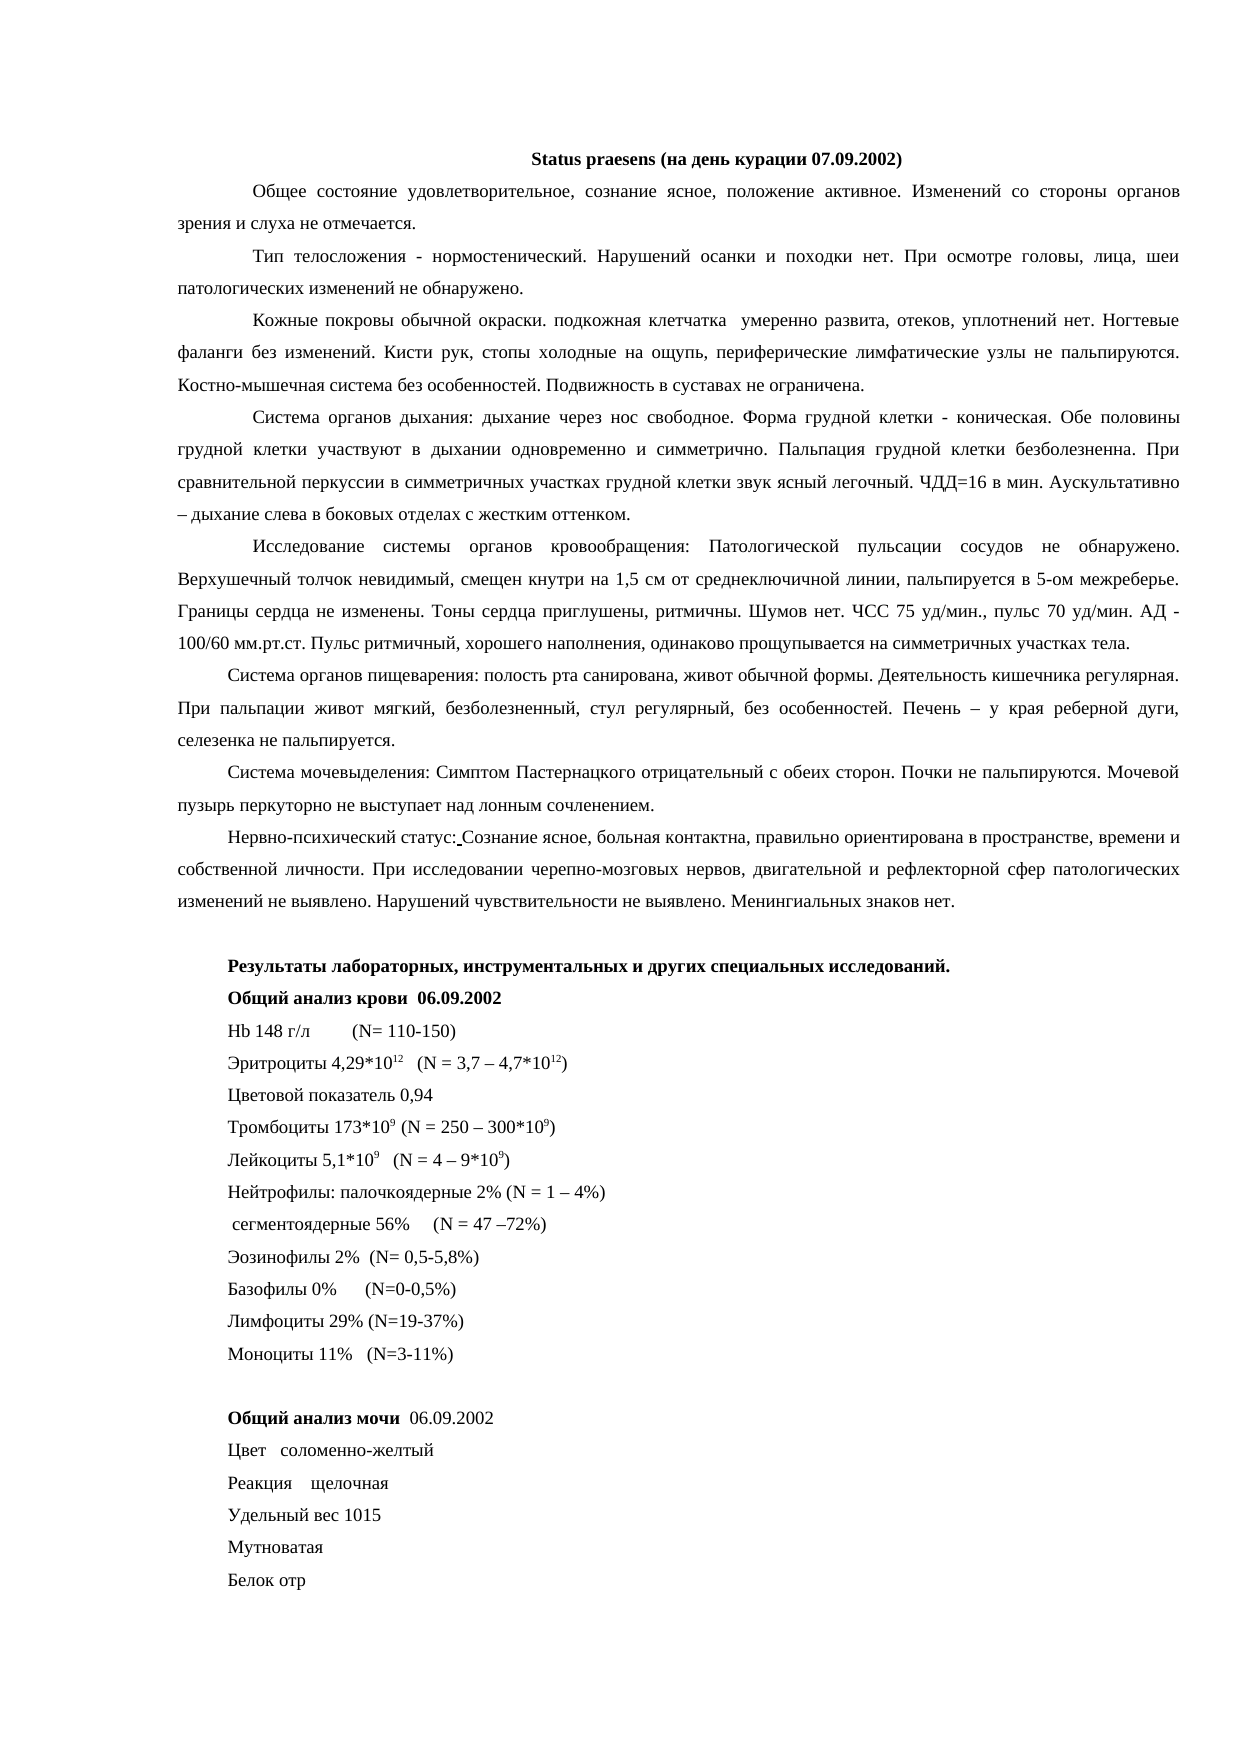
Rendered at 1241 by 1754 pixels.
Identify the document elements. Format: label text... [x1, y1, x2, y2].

text Лимфоциты 29% (N=19-37%) [177, 1310, 1181, 1332]
text Результаты лабораторных, инструментальных и других специальных исследований. [177, 955, 1181, 977]
text Базофилы 0% (N=0-0,5%) [177, 1278, 1181, 1299]
text Общее состояние удовлетворительное, сознание ясное, положение активное. Изменений со стороны органов зрения и слуха не отмечается. [177, 180, 1181, 234]
text Тромбоциты 173*109 (N = 250 – 300*109) [177, 1116, 1181, 1138]
text Цветовой показатель 0,94 [177, 1084, 1181, 1106]
text Мутноватая [177, 1536, 1181, 1558]
text Моноциты 11% (N=3-11%) [177, 1342, 1181, 1364]
text Реакция щелочная [177, 1472, 1181, 1493]
text Система органов дыхания: дыхание через нос свободное. Форма грудной клетки - коническая. Обе половины грудной клетки участвуют в дыхании одновременно и симметрично. Пальпация грудной клетки безболезненна. При сравнительной перкуссии в симметричных участках грудной клетки звук ясный легочный. ЧДД=16 в мин. Аускультативно – дыхание слева в боковых отделах с жестким оттенком. [177, 406, 1181, 524]
subtitle Общий анализ крови 06.09.2002 [177, 987, 1181, 1009]
text Тип телосложения - нормостенический. Нарушений осанки и походки нет. При осмотре головы, лица, шеи патологических изменений не обнаружено. [177, 244, 1181, 298]
text Эритроциты 4,29*1012 (N = 3,7 – 4,7*1012) [177, 1052, 1181, 1073]
text Удельный вес 1015 [177, 1504, 1181, 1526]
text Нервно-психический статус: Сознание ясное, больная контактна, правильно ориентирована в пространстве, времени и собственной личности. При исследовании черепно-мозговых нервов, двигательной и рефлекторной сфер патологических изменений не выявлено. Нарушений чувствительности не выявлено. Менингиальных знаков нет. [177, 826, 1181, 912]
text Общий анализ мочи 06.09.2002 [177, 1407, 1181, 1429]
text Система органов пищеварения: полость рта санирована, живот обычной формы. Деятельность кишечника регулярная. При пальпации живот мягкий, безболезненный, стул регулярный, без особенностей. Печень – у края реберной дуги, селезенка не пальпируется. [177, 664, 1181, 751]
text Лейкоциты 5,1*109 (N = 4 – 9*109) [177, 1149, 1181, 1170]
text Status praesens (на день курации 07.09.2002) [177, 148, 1181, 169]
text Система мочевыделения: Симптом Пастернацкого отрицательный с обеих сторон. Почки не пальпируются. Мочевой пузырь перкуторно не выступает над лонным сочленением. [177, 761, 1181, 815]
text Hb 148 г/л (N= 110-150) [177, 1019, 1181, 1041]
text Нейтрофилы: палочкоядерные 2% (N = 1 – 4%) [177, 1181, 1181, 1203]
text сегментоядерные 56% (N = 47 –72%) [177, 1213, 1181, 1235]
text Белок отр [177, 1568, 1181, 1590]
text Исследование системы органов кровообращения: Патологической пульсации сосудов не обнаружено. Верхушечный толчок невидимый, смещен кнутри на от среднеключичной линии, пальпируется в 5-ом межреберье. Границы сердца не изменены. Тоны сердца приглушены, ритмичны. Шумов нет. ЧСС 75 уд/мин., пульс 70 уд/мин. АД - 100/60 мм.рт.ст. Пульс ритмичный, хорошего наполнения, одинаково прощупывается на симметричных участках тела. [177, 535, 1181, 654]
text Кожные покровы обычной окраски. подкожная клетчатка умеренно развита, отеков, уплотнений нет. Ногтевые фаланги без изменений. Кисти рук, стопы холодные на ощупь, периферические лимфатические узлы не пальпируются. Костно-мышечная система без особенностей. Подвижность в суставах не ограничена. [177, 309, 1181, 395]
text Цвет соломенно-желтый [177, 1439, 1181, 1461]
text Эозинофилы 2% (N= 0,5-5,8%) [177, 1246, 1181, 1267]
